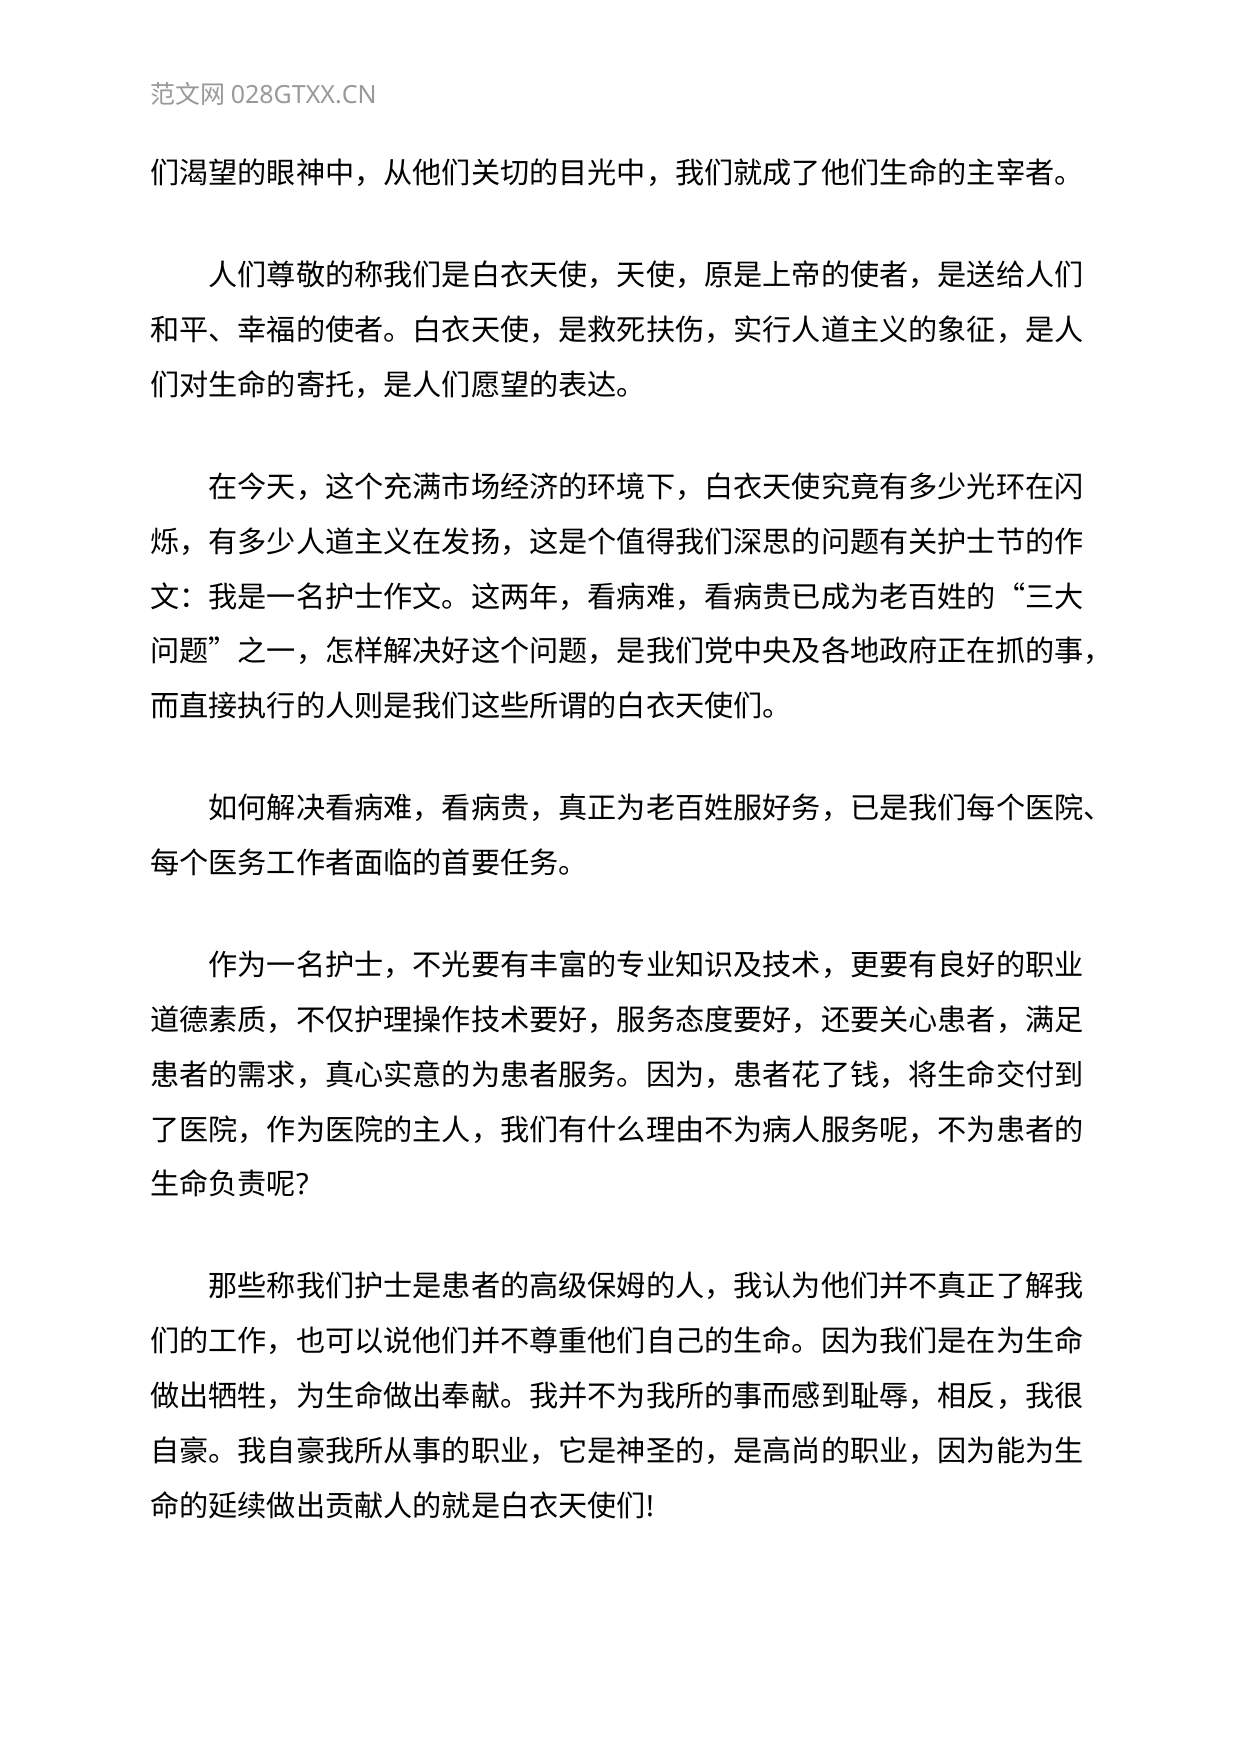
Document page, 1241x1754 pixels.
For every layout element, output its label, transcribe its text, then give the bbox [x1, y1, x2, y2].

text 那些称我们护士是患者的高级保姆的人，我认为他们并不真正了解我们的工作，也可以说他们并不尊重他们自己的生命。因为我们是在为生命做出牺牲，为生命做出奉献。我并不为我所的事而感到耻辱，相反，我很自豪。我自豪我所从事的职业，它是神圣的，是高尚的职业，因为能为生命的延续做出贡献人的就是白衣天使们! [150, 1263, 1090, 1525]
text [150, 150, 1090, 192]
text 如何解决看病难，看病贵，真正为老百姓服好务，已是我们每个医院、每个医务工作者面临的首要任务。 [150, 785, 1090, 882]
text 作为一名护士，不光要有丰富的专业知识及技术，更要有良好的职业道德素质，不仅护理操作技术要好，服务态度要好，还要关心患者，满足患者的需求，真心实意的为患者服务。因为，患者花了钱，将生命交付到了医院，作为医院的主人，我们有什么理由不为病人服务呢，不为患者的生命负责呢? [150, 941, 1090, 1203]
text 在今天，这个充满市场经济的环境下，白衣天使究竟有多少光环在闪烁，有多少人道主义在发扬，这是个值得我们深思的问题有关护士节的作文：我是一名护士作文。这两年，看病难，看病贵已成为老百姓的“三大问题”之一，怎样解决好这个问题，是我们党中央及各地政府正在抓的事，而直接执行的人则是我们这些所谓的白衣天使们。 [150, 463, 1090, 725]
text 人们尊敬的称我们是白衣天使，天使，原是上帝的使者，是送给人们和平、幸福的使者。白衣天使，是救死扶伤，实行人道主义的象征，是人们对生命的寄托，是人们愿望的表达。 [150, 252, 1090, 404]
